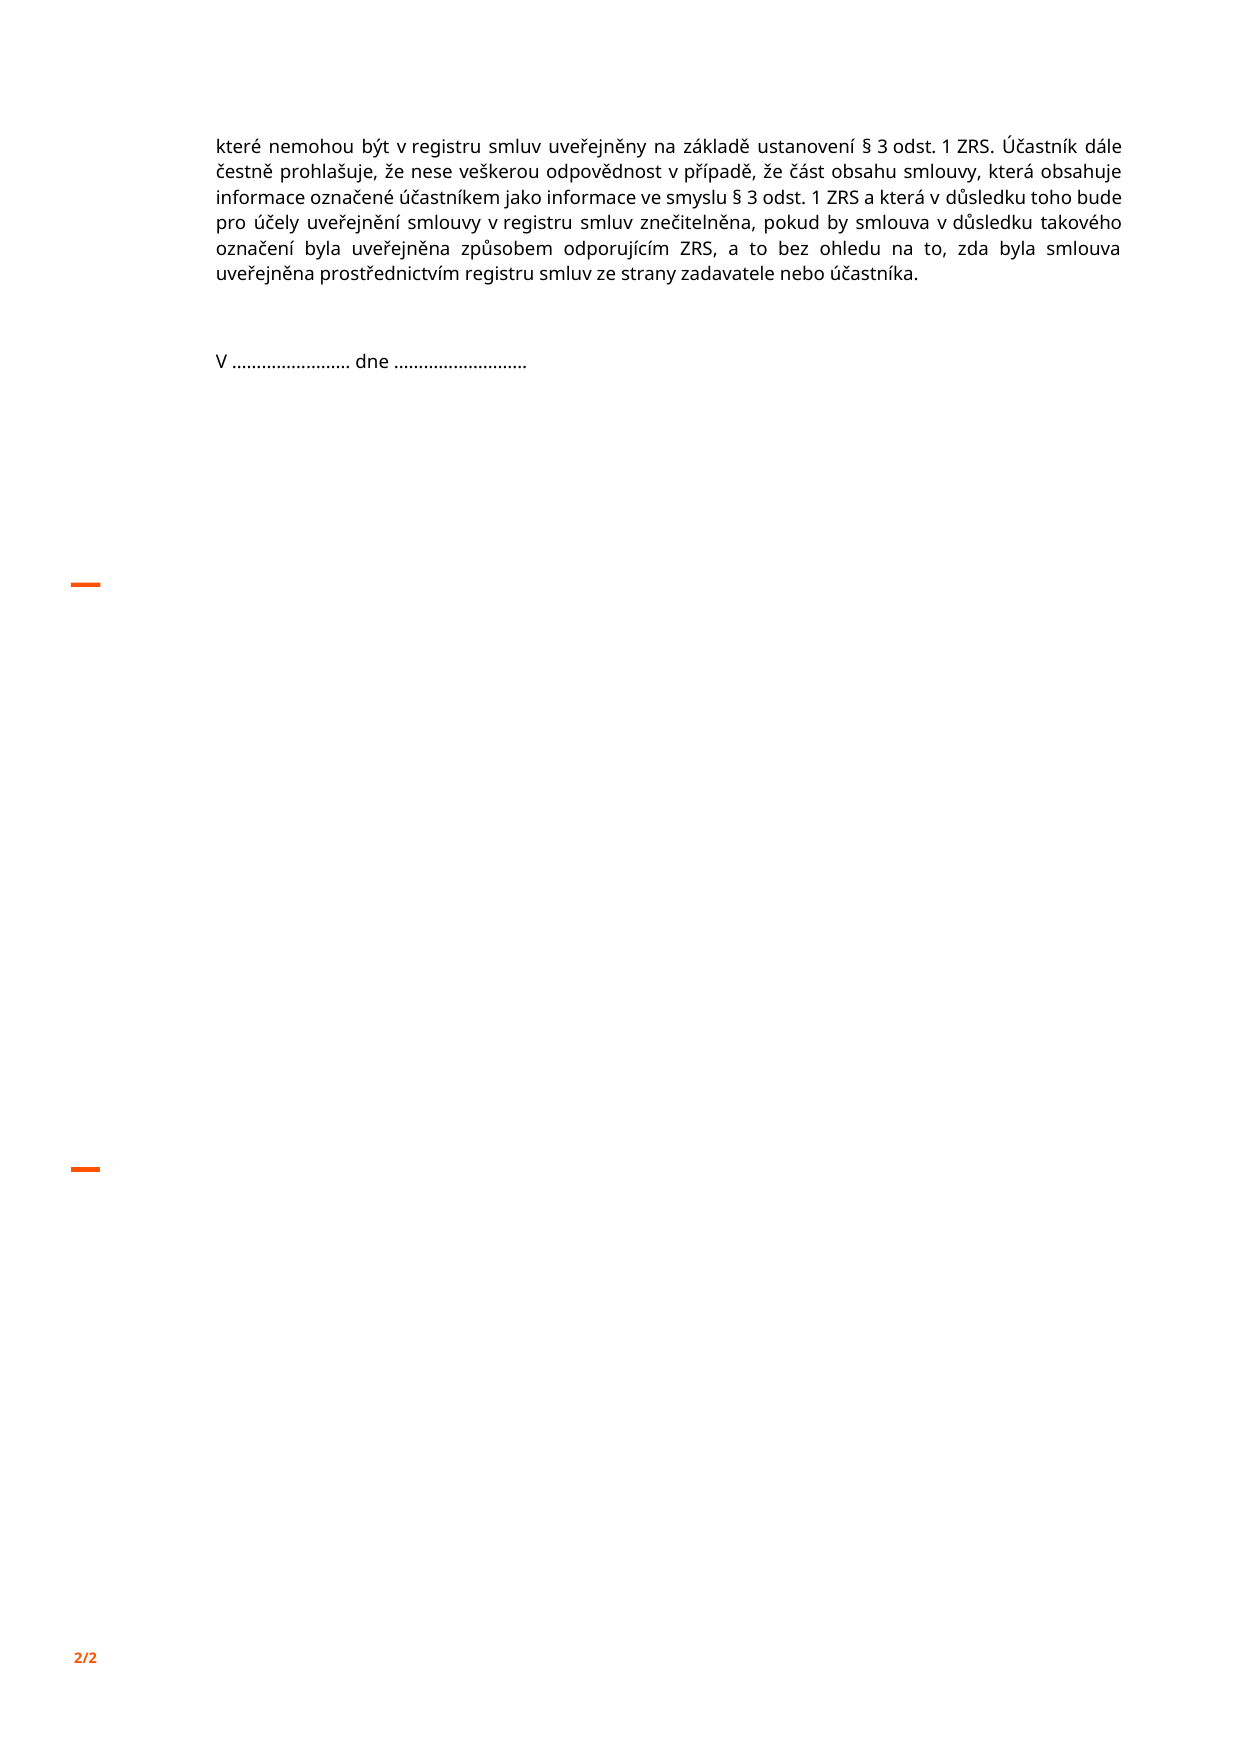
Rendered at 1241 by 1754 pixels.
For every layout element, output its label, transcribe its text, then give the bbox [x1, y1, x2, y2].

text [216, 133, 1122, 286]
text V …………………… dne ……………………… [216, 349, 1122, 374]
